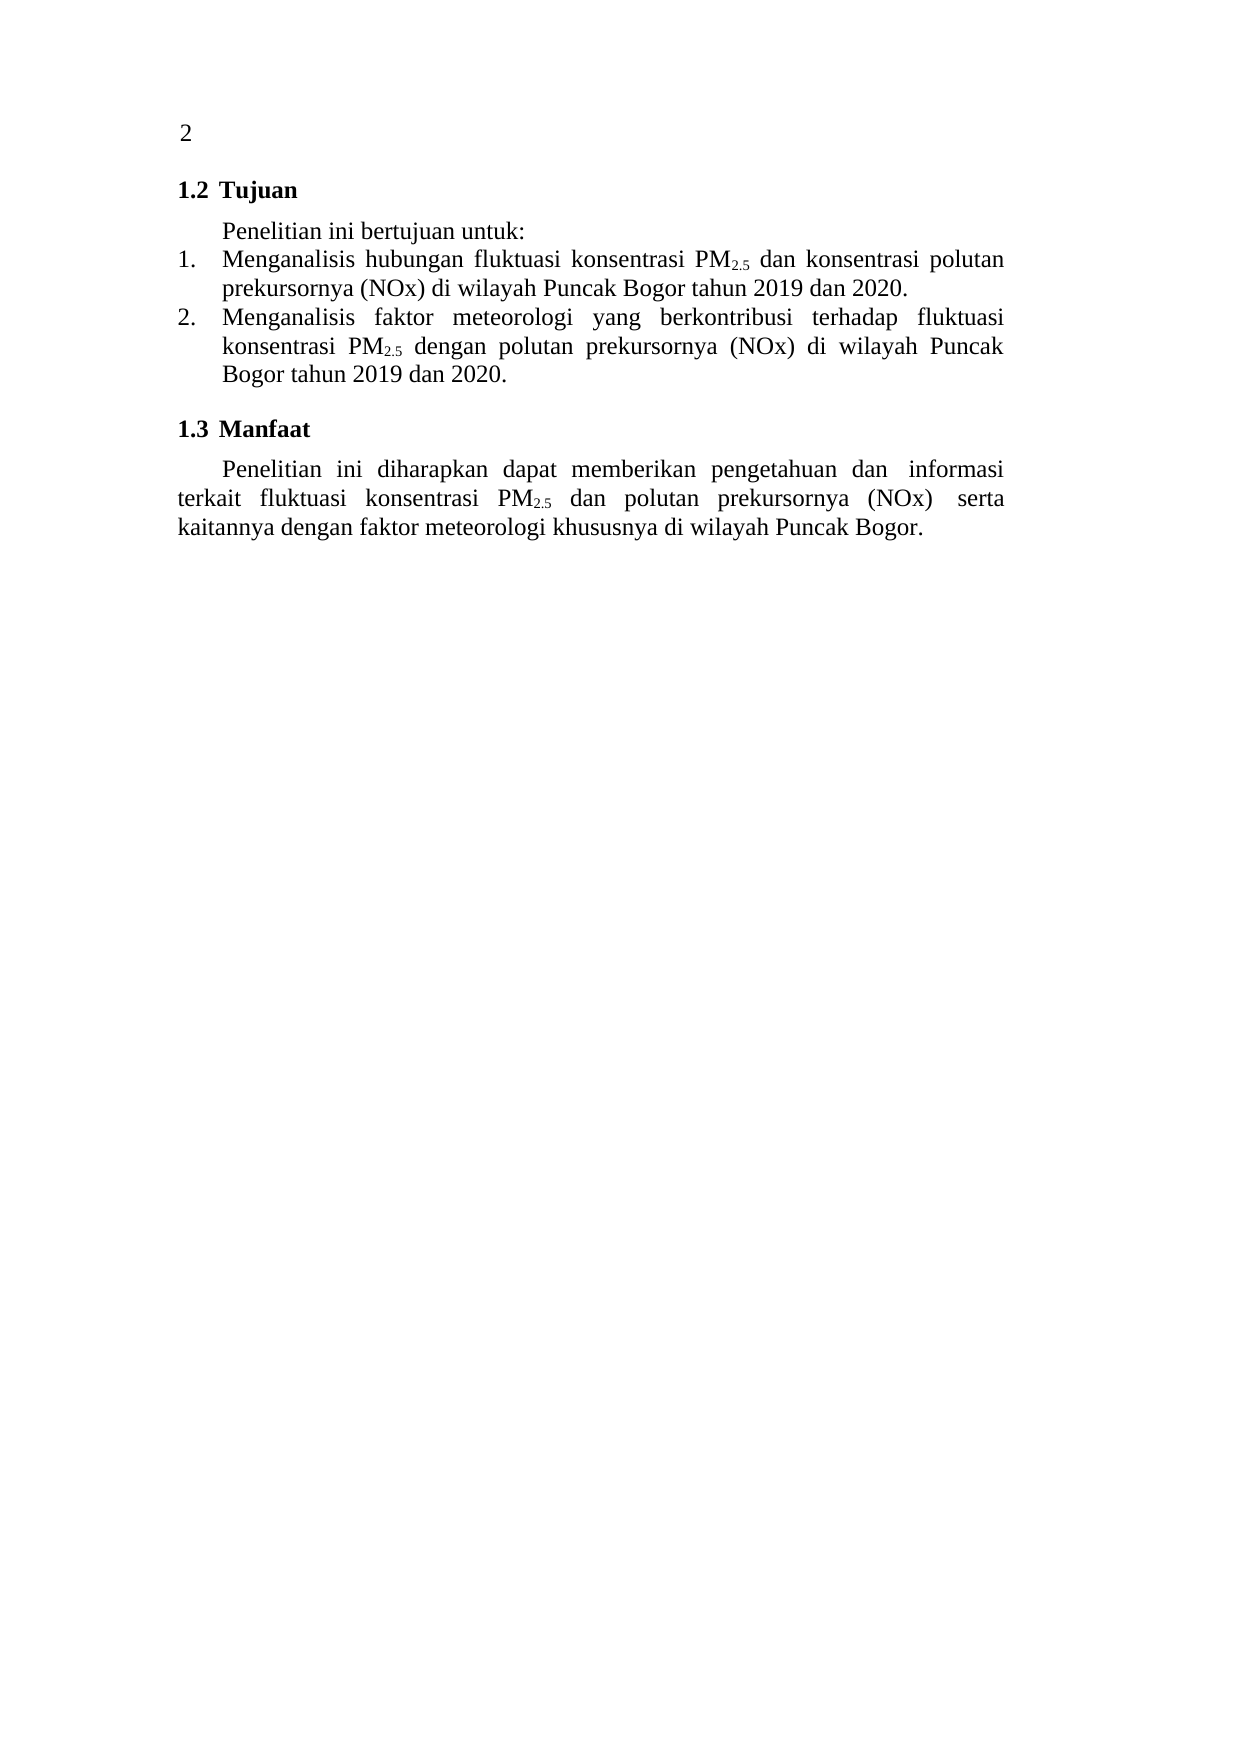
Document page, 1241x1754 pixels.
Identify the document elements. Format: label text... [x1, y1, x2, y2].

list Menganalisis faktor meteorologi yang berkontribusi terhadap fluktuasi konsentrasi PM2.5 dengan polutan prekursornya (NOx) di wilayah Puncak Bogor tahun 2019 dan 2020. [177, 302, 1004, 388]
list Menganalisis hubungan fluktuasi konsentrasi PM2.5 dan konsentrasi polutan prekursornya (NOx) di wilayah Puncak Bogor tahun 2019 dan 2020. [177, 244, 1004, 302]
subtitle Tujuan [177, 175, 1113, 204]
text Penelitian ini diharapkan dapat memberikan pengetahuan dan informasi terkait fluktuasi konsentrasi PM2.5 dan polutan prekursornya (NOx) serta kaitannya dengan faktor meteorologi khususnya di wilayah Puncak Bogor. [177, 454, 1004, 541]
subtitle Manfaat [177, 414, 1113, 443]
text 2 [179, 118, 1113, 146]
text Penelitian ini bertujuan untuk: [222, 216, 1113, 244]
